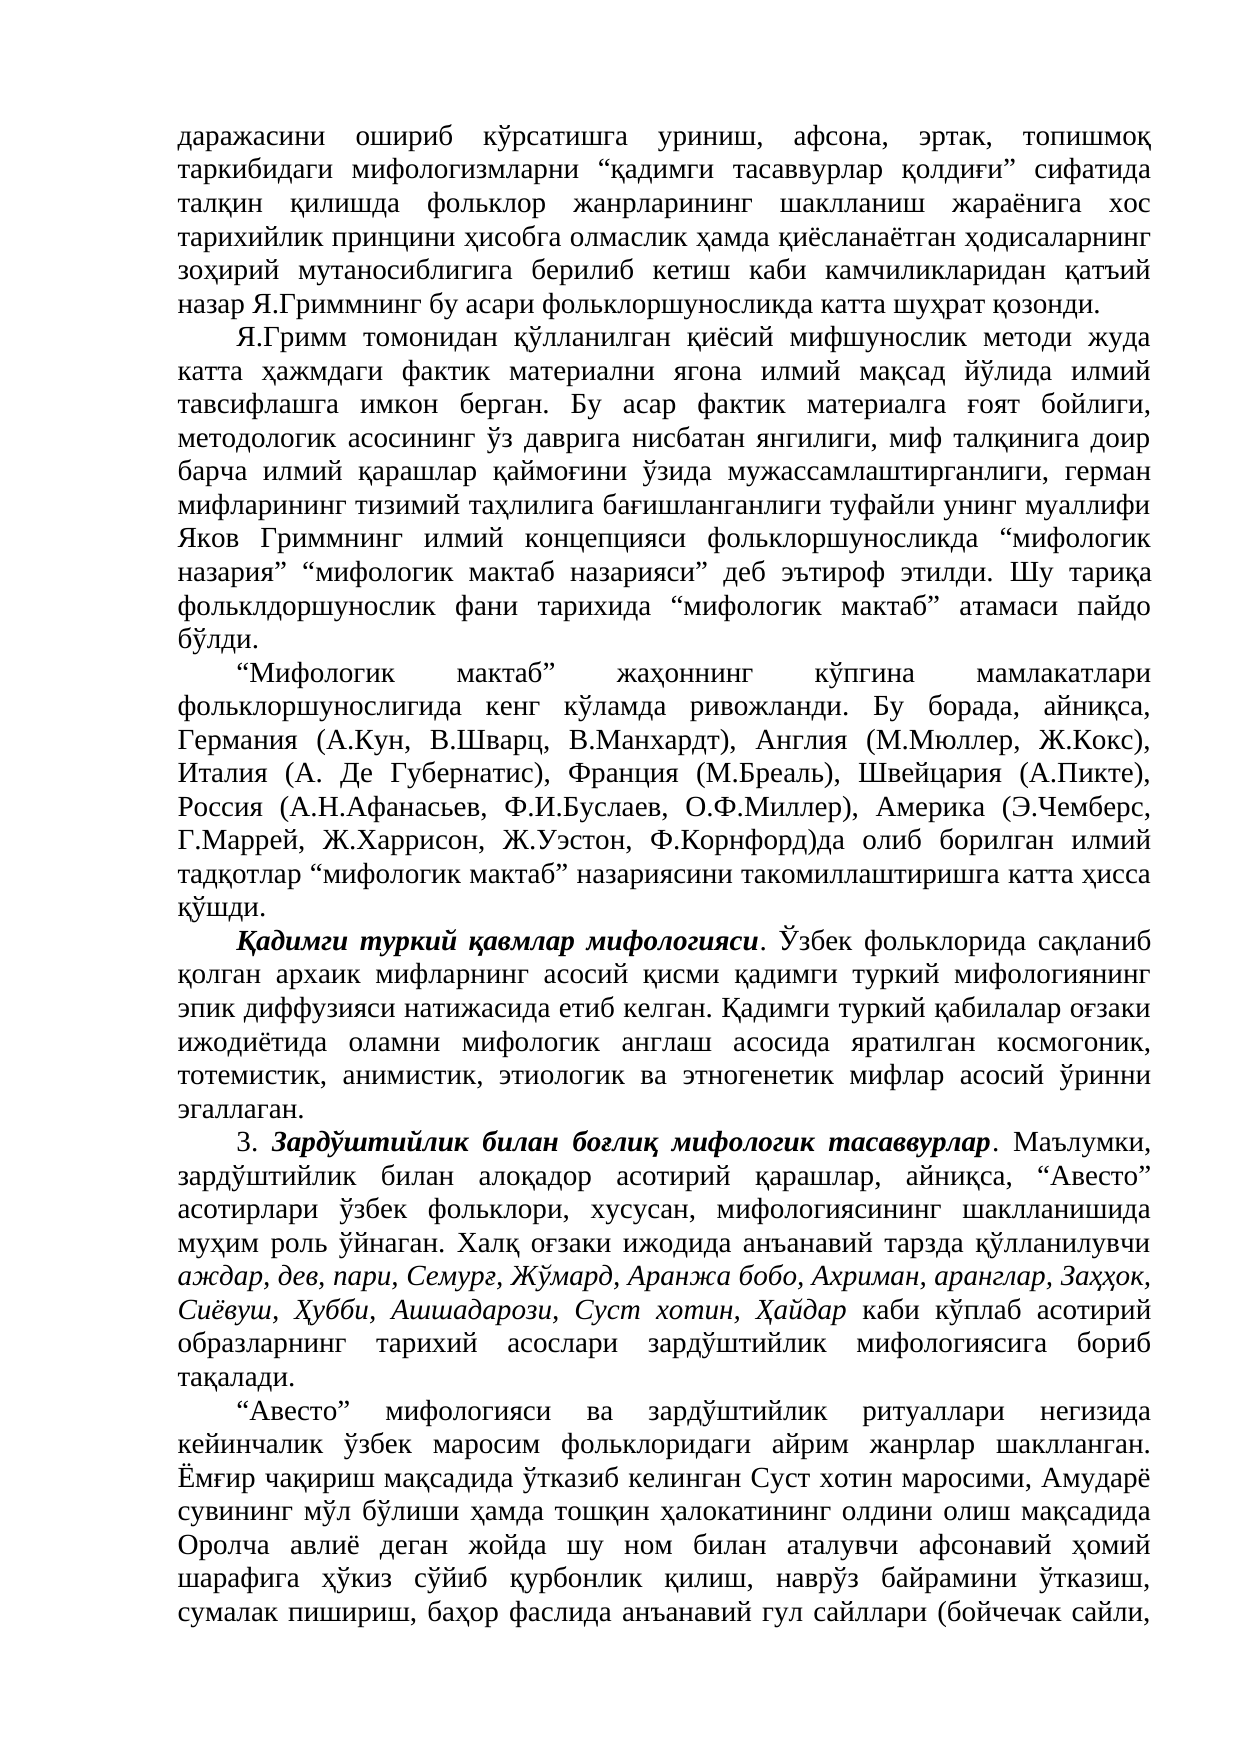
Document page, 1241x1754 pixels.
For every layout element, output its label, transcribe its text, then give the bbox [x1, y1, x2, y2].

text Я.Гримм томонидан қўлланилган қиёсий мифшунослик методи жуда катта ҳажмдаги фактик материални ягона илмий мақсад йўлида илмий тавсифлашга имкон берган. Бу асар фактик материалга ғоят бойлиги, методологик асосининг ўз даврига нисбатан янгилиги, миф талқинига доир барча илмий қарашлар қаймоғини ўзида мужассамлаштирганлиги, герман мифларининг тизимий таҳлилига бағишланганлиги туфайли унинг муаллифи Яков Гриммнинг илмий концепцияси фольклоршуносликда “мифологик назария” “мифологик мактаб назарияси” деб эътироф этилди. Шу тариқа фольклдоршунослик фани тарихида “мифологик мактаб” атамаси пайдо бўлди. [177, 319, 1152, 655]
text “Мифологик мактаб” жаҳоннинг кўпгина мамлакатлари фольклоршунослигида кенг кўламда ривожланди. Бу борада, айниқса, Германия (А.Кун, В.Шварц, В.Манхардт), Англия (М.Мюллер, Ж.Кокс), Италия (А. Де Губернатис), Франция (М.Бреаль), Швейцария (А.Пикте), Россия (А.Н.Афанасьев, Ф.И.Буслаев, О.Ф.Миллер), Америка (Э.Чемберс, Г.Маррей, Ж.Харрисон, Ж.Уэстон, Ф.Корнфорд)да олиб борилган илмий тадқотлар “мифологик мактаб” назариясини такомиллаштиришга катта ҳисса қўшди. [177, 655, 1152, 923]
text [177, 1393, 1152, 1627]
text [177, 118, 1152, 319]
text 3. Зардўштийлик билан боғлиқ мифологик тасаввурлар. Маълумки, зардўштийлик билан алоқадор асотирий қарашлар, айниқса, “Авесто” асотирлари ўзбек фольклори, хусусан, мифологиясининг шаклланишида муҳим роль ўйнаган. Халқ оғзаки ижодида анъанавий тарзда қўлланилувчи аждар, дев, пари, Семурғ, Жўмард, Аранжа бобо, Ахриман, аранглар, Заҳҳок, Сиёвуш, Ҳубби, Ашшадарози, Суст хотин, Ҳайдар каби кўплаб асотирий образларнинг тарихий асослари зардўштийлик мифологиясига бориб тақалади. [177, 1124, 1152, 1393]
text Қадимги туркий қавмлар мифологияси. Ўзбек фольклорида сақланиб қолган архаик мифларнинг асосий қисми қадимги туркий мифологиянинг эпик диффузияси натижасида етиб келган. Қадимги туркий қабилалар оғзаки ижодиётида оламни мифологик англаш асосида яратилган космогоник, тотемистик, анимистик, этиологик ва этногенетик мифлар асосий ўринни эгаллаган. [177, 923, 1152, 1124]
